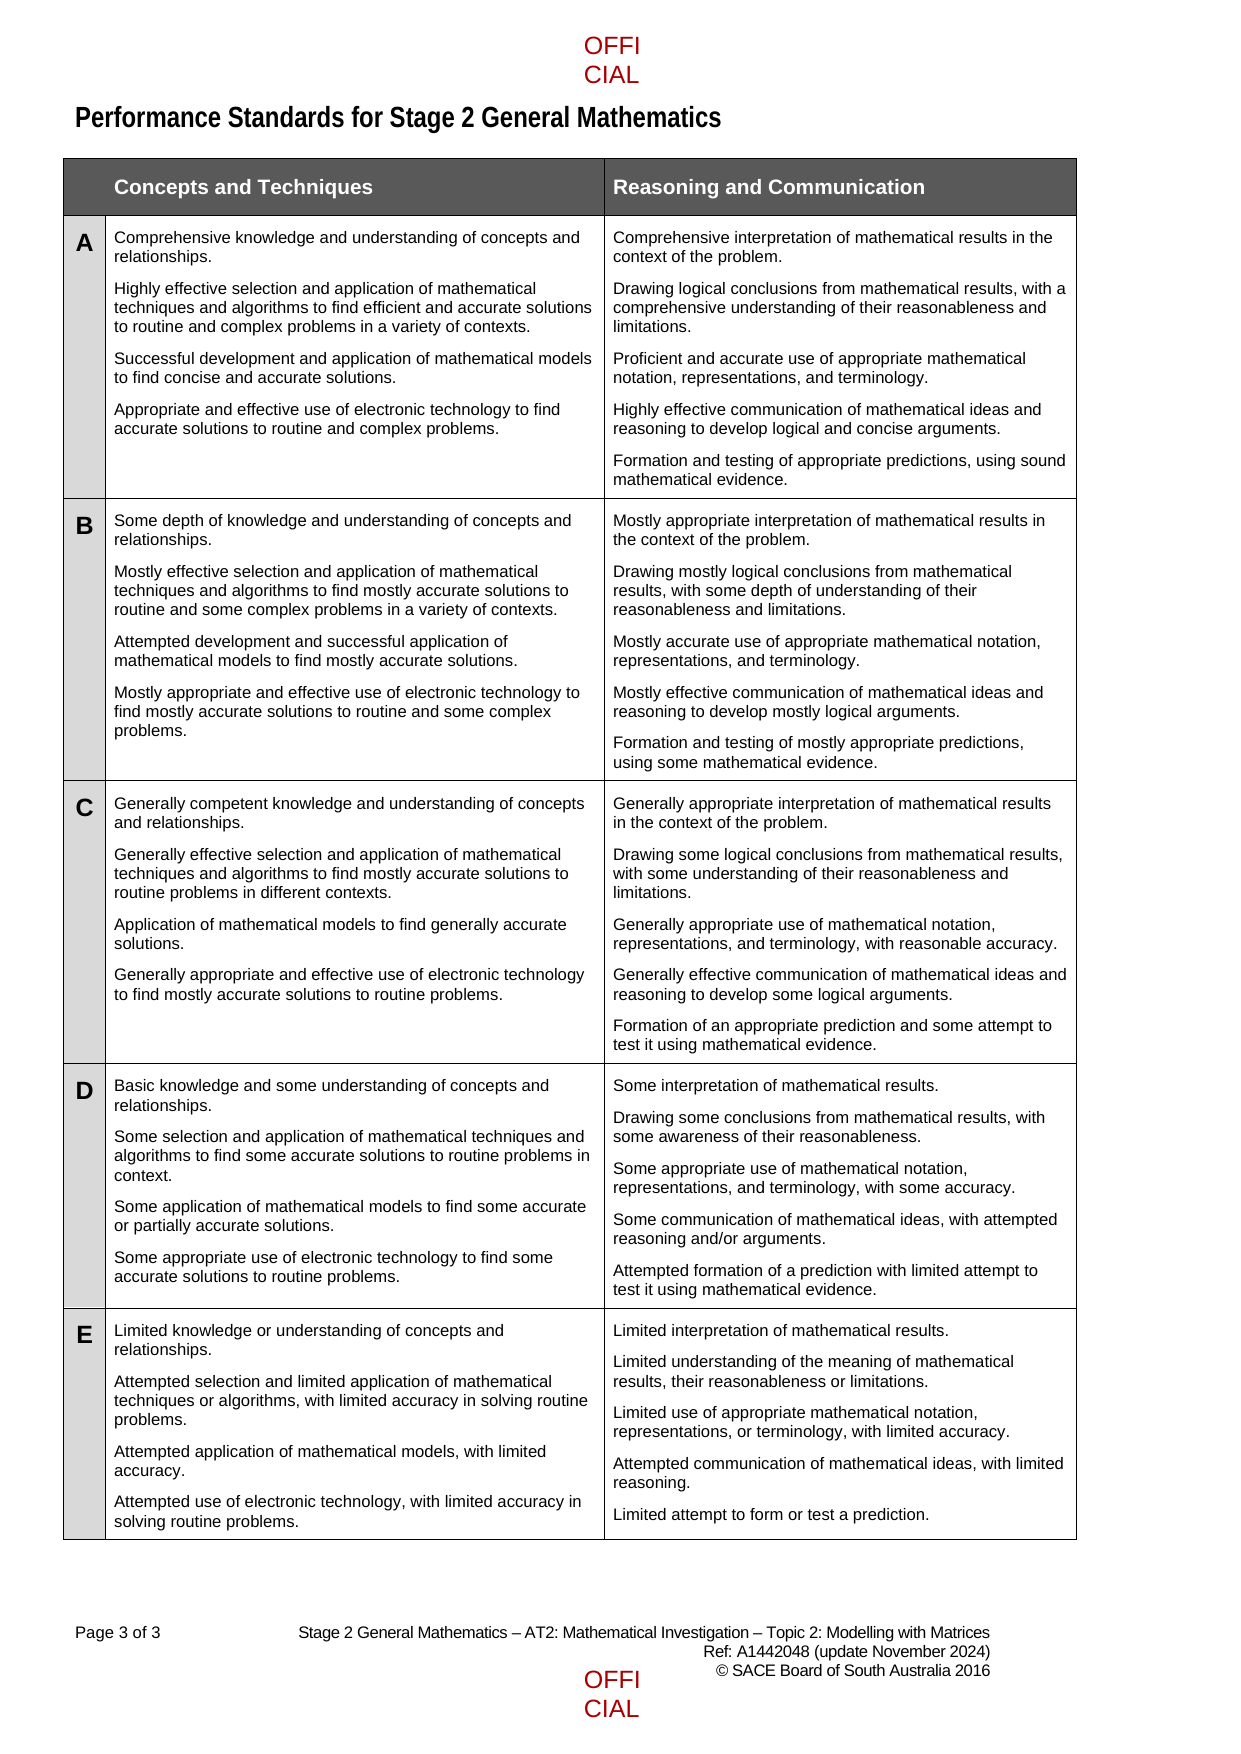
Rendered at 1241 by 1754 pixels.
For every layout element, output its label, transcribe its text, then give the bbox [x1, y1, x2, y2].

table_cell B [64, 499, 105, 780]
table_cell Basic knowledge and some understanding of concepts and relationships. Some selection and application of mathematical techniques and algorithms to find some accurate solutions to routine problems in context. Some application of mathematical models to find some accurate or partially accurate solutions. Some appropriate use of electronic technology to find some accurate solutions to routine problems. [106, 1064, 604, 1307]
table_cell Comprehensive knowledge and understanding of concepts and relationships. Highly effective selection and application of mathematical techniques and algorithms to find efficient and accurate solutions to routine and complex problems in a variety of contexts. Successful development and application of mathematical models to find concise and accurate solutions. Appropriate and effective use of electronic technology to find accurate solutions to routine and complex problems. [106, 216, 604, 498]
table_cell Mostly appropriate interpretation of mathematical results in the context of the problem. Drawing mostly logical conclusions from mathematical results, with some depth of understanding of their reasonableness and limitations. Mostly accurate use of appropriate mathematical notation, representations, and terminology. Mostly effective communication of mathematical ideas and reasoning to develop mostly logical arguments. Formation and testing of mostly appropriate predictions, using some mathematical evidence. [605, 499, 1076, 780]
table_cell E [64, 1309, 105, 1539]
text Performance Standards for Stage 2 General Mathematics [75, 100, 1165, 133]
table_cell Limited knowledge or understanding of concepts and relationships. Attempted selection and limited application of mathematical techniques or algorithms, with limited accuracy in solving routine problems. Attempted application of mathematical models, with limited accuracy. Attempted use of electronic technology, with limited accuracy in solving routine problems. [106, 1309, 604, 1539]
table_header - [64, 159, 105, 215]
table_header Concepts and Techniques [105, 159, 604, 215]
table_cell A [64, 216, 105, 498]
table_header Reasoning and Communication [605, 159, 1076, 215]
table_cell C [64, 781, 105, 1063]
table_cell Limited interpretation of mathematical results. Limited understanding of the meaning of mathematical results, their reasonableness or limitations. Limited use of appropriate mathematical notation, representations, or terminology, with limited accuracy. Attempted communication of mathematical ideas, with limited reasoning. Limited attempt to form or test a prediction. [605, 1309, 1076, 1539]
table_cell Comprehensive interpretation of mathematical results in the context of the problem. Drawing logical conclusions from mathematical results, with a comprehensive understanding of their reasonableness and limitations. Proficient and accurate use of appropriate mathematical notation, representations, and terminology. Highly effective communication of mathematical ideas and reasoning to develop logical and concise arguments. Formation and testing of appropriate predictions, using sound mathematical evidence. [605, 216, 1076, 498]
table_cell Some interpretation of mathematical results. Drawing some conclusions from mathematical results, with some awareness of their reasonableness. Some appropriate use of mathematical notation, representations, and terminology, with some accuracy. Some communication of mathematical ideas, with attempted reasoning and/or arguments. Attempted formation of a prediction with limited attempt to test it using mathematical evidence. [605, 1064, 1076, 1307]
table_cell Generally competent knowledge and understanding of concepts and relationships. Generally effective selection and application of mathematical techniques and algorithms to find mostly accurate solutions to routine problems in different contexts. Application of mathematical models to find generally accurate solutions. Generally appropriate and effective use of electronic technology to find mostly accurate solutions to routine problems. [106, 781, 604, 1063]
table_cell D [64, 1064, 105, 1307]
table_cell Some depth of knowledge and understanding of concepts and relationships. Mostly effective selection and application of mathematical techniques and algorithms to find mostly accurate solutions to routine and some complex problems in a variety of contexts. Attempted development and successful application of mathematical models to find mostly accurate solutions. Mostly appropriate and effective use of electronic technology to find mostly accurate solutions to routine and some complex problems. [106, 499, 604, 780]
table_cell Generally appropriate interpretation of mathematical results in the context of the problem. Drawing some logical conclusions from mathematical results, with some understanding of their reasonableness and limitations. Generally appropriate use of mathematical notation, representations, and terminology, with reasonable accuracy. Generally effective communication of mathematical ideas and reasoning to develop some logical arguments. Formation of an appropriate prediction and some attempt to test it using mathematical evidence. [605, 781, 1076, 1063]
